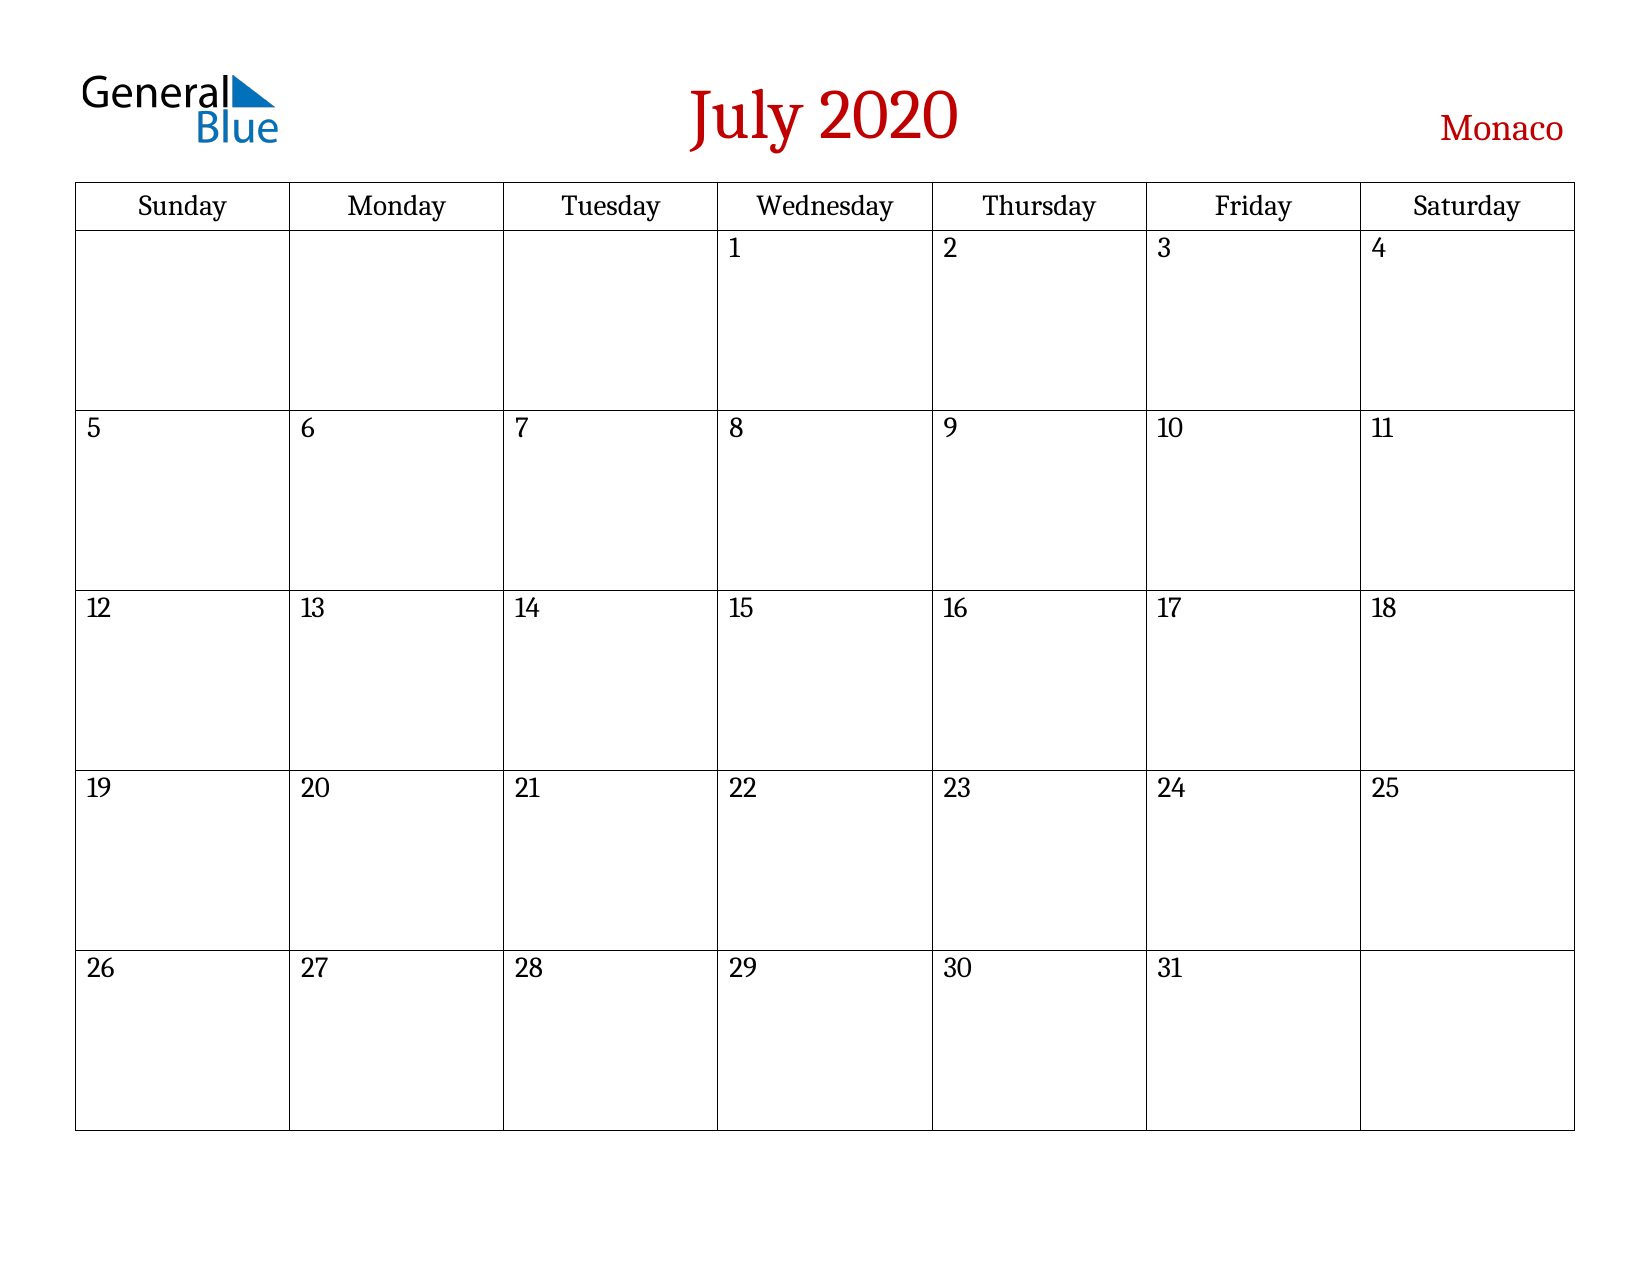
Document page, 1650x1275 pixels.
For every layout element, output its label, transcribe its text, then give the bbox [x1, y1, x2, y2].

table_cell [504, 445, 717, 590]
table_header Monaco [1146, 75, 1574, 182]
table_cell 27 [290, 951, 503, 985]
table_cell [1147, 445, 1360, 590]
table_cell [290, 625, 503, 770]
table_cell 12 [76, 591, 289, 625]
table_cell [933, 445, 1146, 590]
table_cell [1147, 985, 1360, 1130]
table_cell 14 [504, 591, 717, 625]
table_cell 30 [933, 951, 1146, 985]
table_cell 23 [933, 771, 1146, 805]
table_cell 8 [718, 411, 932, 444]
table_cell [290, 445, 503, 590]
table_cell [718, 985, 932, 1130]
table_cell 25 [1361, 771, 1574, 805]
table_cell 4 [1361, 231, 1574, 264]
table_cell 29 [718, 951, 932, 985]
table_cell 19 [76, 771, 289, 805]
table_cell [933, 985, 1146, 1130]
table_cell Monday [290, 183, 503, 230]
table_cell 15 [718, 591, 932, 625]
table_cell [76, 265, 289, 410]
table_cell 2 [933, 231, 1146, 264]
table_cell Friday [1147, 183, 1360, 230]
table_cell [933, 625, 1146, 770]
table_cell Thursday [933, 183, 1146, 230]
table_cell [76, 445, 289, 590]
table_cell 26 [76, 951, 289, 985]
table_cell 10 [1147, 411, 1360, 444]
table_cell 24 [1147, 771, 1360, 805]
table_cell [290, 265, 503, 410]
table_cell [1361, 951, 1574, 985]
table_cell 3 [1147, 231, 1360, 264]
table_cell [504, 231, 717, 264]
table_cell [76, 625, 289, 770]
table_cell 6 [290, 411, 503, 444]
table_cell 31 [1147, 951, 1360, 985]
table_cell [504, 985, 717, 1130]
table_cell 11 [1361, 411, 1574, 444]
table_cell [933, 805, 1146, 950]
table_cell 9 [933, 411, 1146, 444]
table_cell [718, 445, 932, 590]
picture [82, 75, 278, 143]
table_cell [1361, 265, 1574, 410]
table_cell [1361, 985, 1574, 1130]
table_cell [933, 265, 1146, 410]
table_cell 28 [504, 951, 717, 985]
table_cell 1 [718, 231, 932, 264]
table_cell [718, 805, 932, 950]
table_cell [76, 985, 289, 1130]
table_cell [76, 231, 289, 264]
table_cell [1147, 625, 1360, 770]
table_cell [504, 805, 717, 950]
table_cell [718, 625, 932, 770]
table_cell [290, 805, 503, 950]
table_cell 20 [290, 771, 503, 805]
table_cell [1361, 445, 1574, 590]
table_cell 17 [1147, 591, 1360, 625]
table_cell [76, 805, 289, 950]
table_cell 13 [290, 591, 503, 625]
table_cell [1147, 805, 1360, 950]
table_cell [1147, 265, 1360, 410]
table_cell [1361, 625, 1574, 770]
table_cell [290, 985, 503, 1130]
table_cell Saturday [1361, 183, 1574, 230]
table_cell Sunday [76, 183, 289, 230]
table_cell [718, 265, 932, 410]
table_cell [1361, 805, 1574, 950]
table_cell Wednesday [718, 183, 932, 230]
table_cell [504, 265, 717, 410]
table_cell 21 [504, 771, 717, 805]
table_cell [504, 625, 717, 770]
table_header July 2020 [504, 75, 1146, 182]
table_cell 5 [76, 411, 289, 444]
table_cell 18 [1361, 591, 1574, 625]
table_header [76, 75, 503, 182]
table_cell [290, 231, 503, 264]
table_cell 7 [504, 411, 717, 444]
table_cell 16 [933, 591, 1146, 625]
table_cell 22 [718, 771, 932, 805]
table_cell Tuesday [504, 183, 717, 230]
